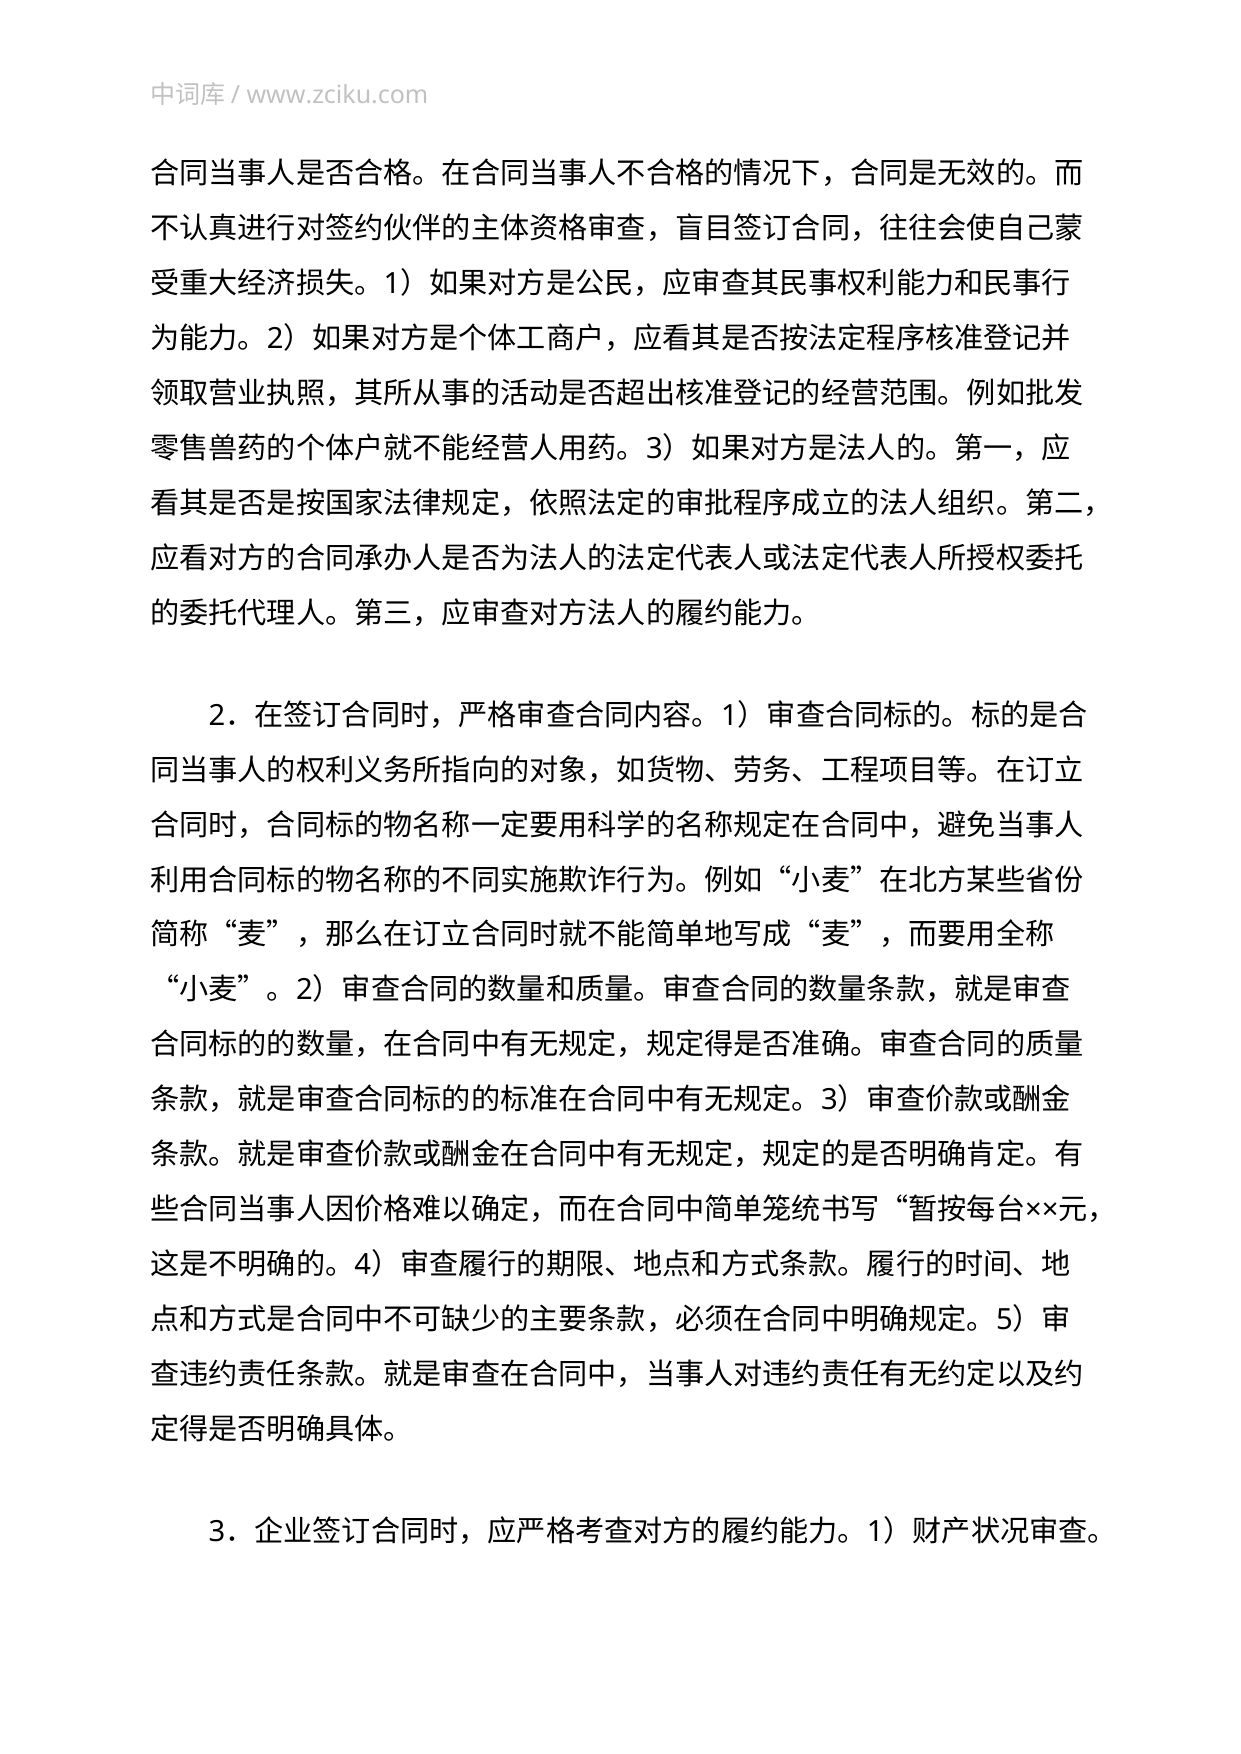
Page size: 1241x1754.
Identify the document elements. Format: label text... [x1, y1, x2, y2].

text 2．在签订合同时，严格审查合同内容。1）审查合同标的。标的是合同当事人的权利义务所指向的对象，如货物、劳务、工程项目等。在订立合同时，合同标的物名称一定要用科学的名称规定在合同中，避免当事人利用合同标的物名称的不同实施欺诈行为。例如“小麦”在北方某些省份简称“麦”，那么在订立合同时就不能简单地写成“麦”，而要用全称“小麦”。2）审查合同的数量和质量。审查合同的数量条款，就是审查合同标的的数量，在合同中有无规定，规定得是否准确。审查合同的质量条款，就是审查合同标的的标准在合同中有无规定。3）审查价款或酬金条款。就是审查价款或酬金在合同中有无规定，规定的是否明确肯定。有些合同当事人因价格难以确定，而在合同中简单笼统书写“暂按每台××元，这是不明确的。4）审查履行的期限、地点和方式条款。履行的时间、地点和方式是合同中不可缺少的主要条款，必须在合同中明确规定。5）审查违约责任条款。就是审查在合同中，当事人对违约责任有无约定以及约定得是否明确具体。 [150, 691, 1090, 1448]
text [150, 1507, 1090, 1550]
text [150, 150, 1090, 632]
